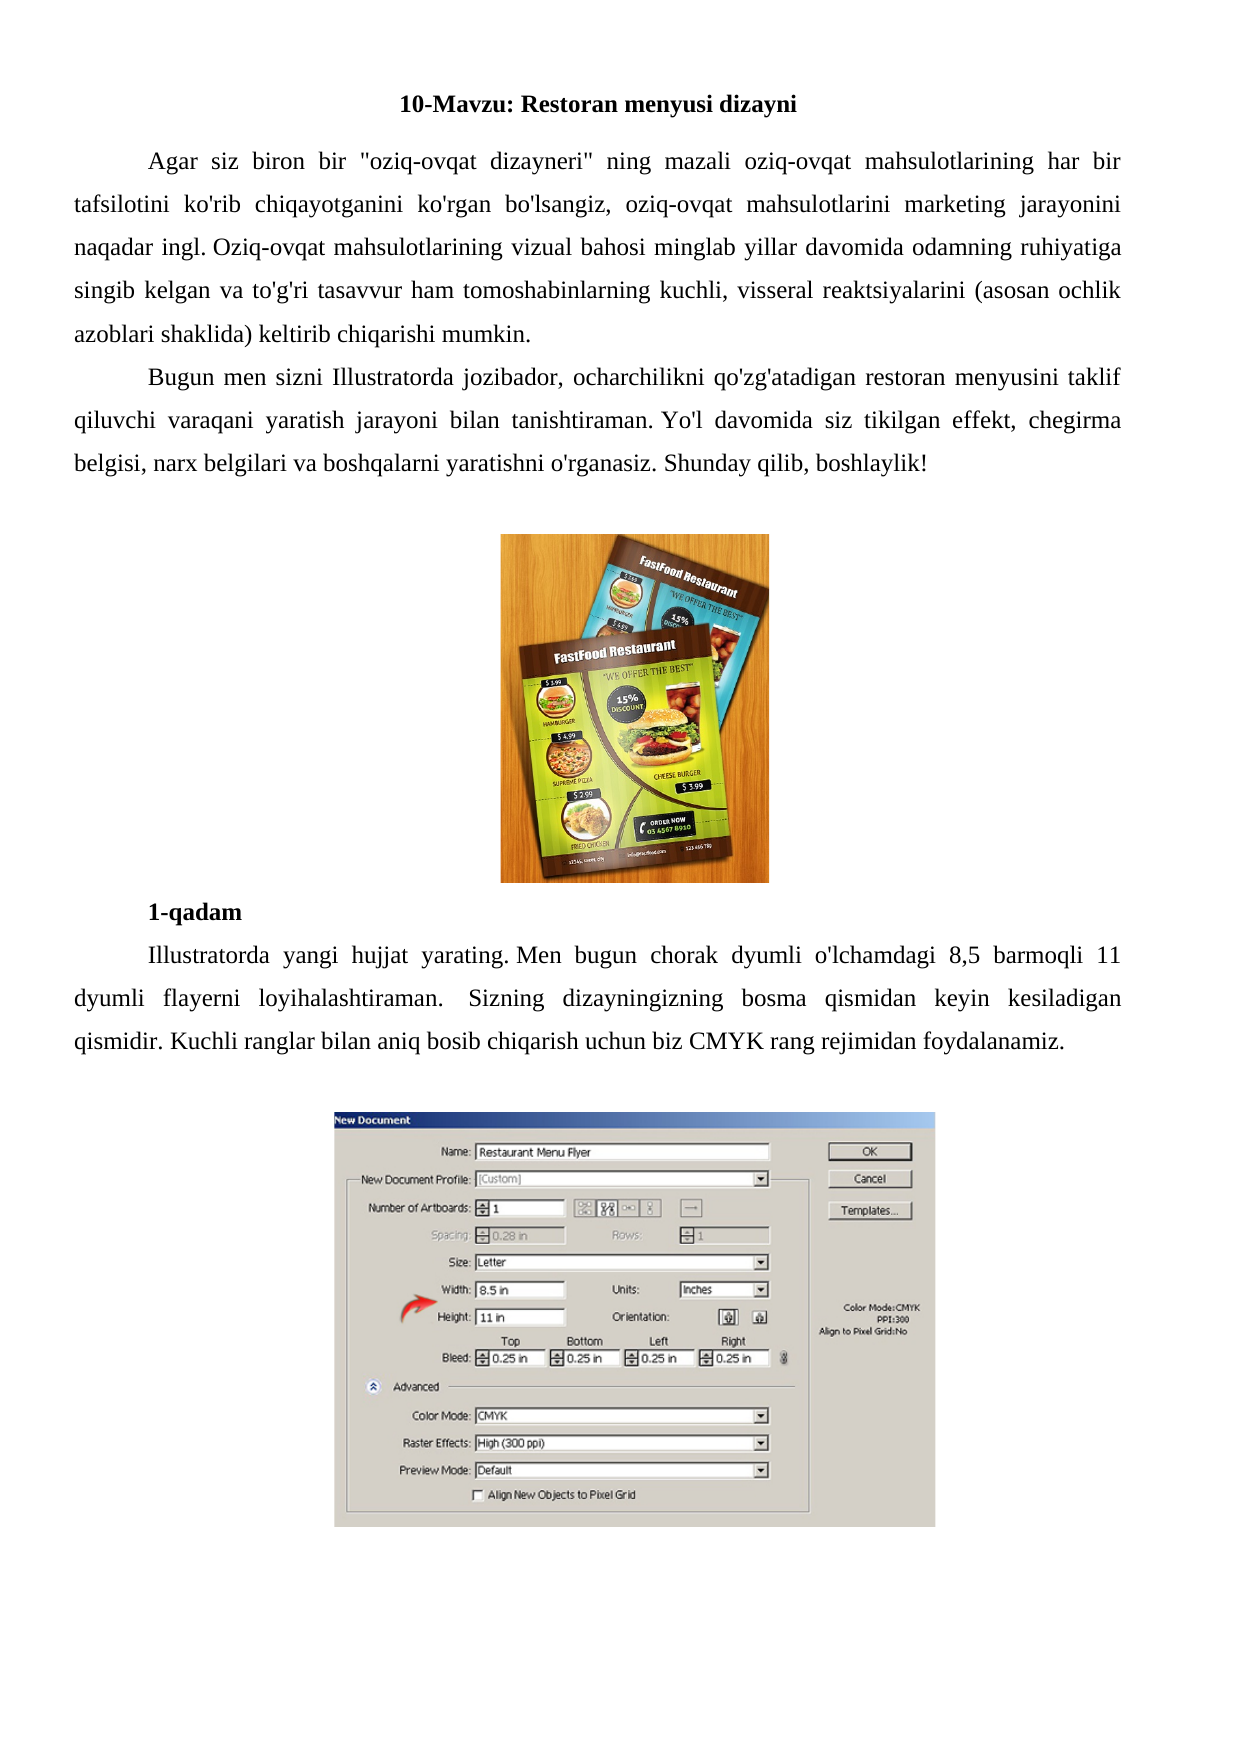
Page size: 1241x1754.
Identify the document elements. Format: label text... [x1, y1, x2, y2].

picture [334, 1112, 936, 1527]
text 1-qadam [74, 897, 1122, 925]
text Agar siz biron bir "oziq-ovqat dizayneri" ning mazali oziq-ovqat mahsulotlarining har bir tafsilotini ko'rib chiqayotganini ko'rgan bo'lsangiz, oziq-ovqat mahsulotlarini marketing jarayonini naqadar ingl. Oziq-ovqat mahsulotlarining vizual bahosi minglab yillar davomida odamning ruhiyatiga singib kelgan va to'g'ri tasavvur ham tomoshabinlarning kuchli, visseral reaktsiyalarini (asosan ochlik azoblari shaklida) keltirib chiqarishi mumkin. [74, 146, 1122, 347]
picture [500, 534, 770, 883]
text 10-Mavzu: Restoran menyusi dizayni [74, 89, 1122, 117]
text Illustratorda yangi hujjat yarating. Men bugun chorak dyumli o'lchamdagi 8,5 barmoqli 11 dyumli flayerni loyihalashtiraman. Sizning dizayningizning bosma qismidan keyin kesiladigan qismidir. Kuchli ranglar bilan aniq bosib chiqarish uchun biz CMYK rang rejimidan foydalanamiz. [74, 940, 1122, 1055]
text Bugun men sizni Illustratorda jozibador, ocharchilikni qo'zg'atadigan restoran menyusini taklif qiluvchi varaqani yaratish jarayoni bilan tanishtiraman. Yo'l davomida siz tikilgan effekt, chegirma belgisi, narx belgilari va boshqalarni yaratishni o'rganasiz. Shunday qilib, boshlaylik! [74, 362, 1122, 477]
